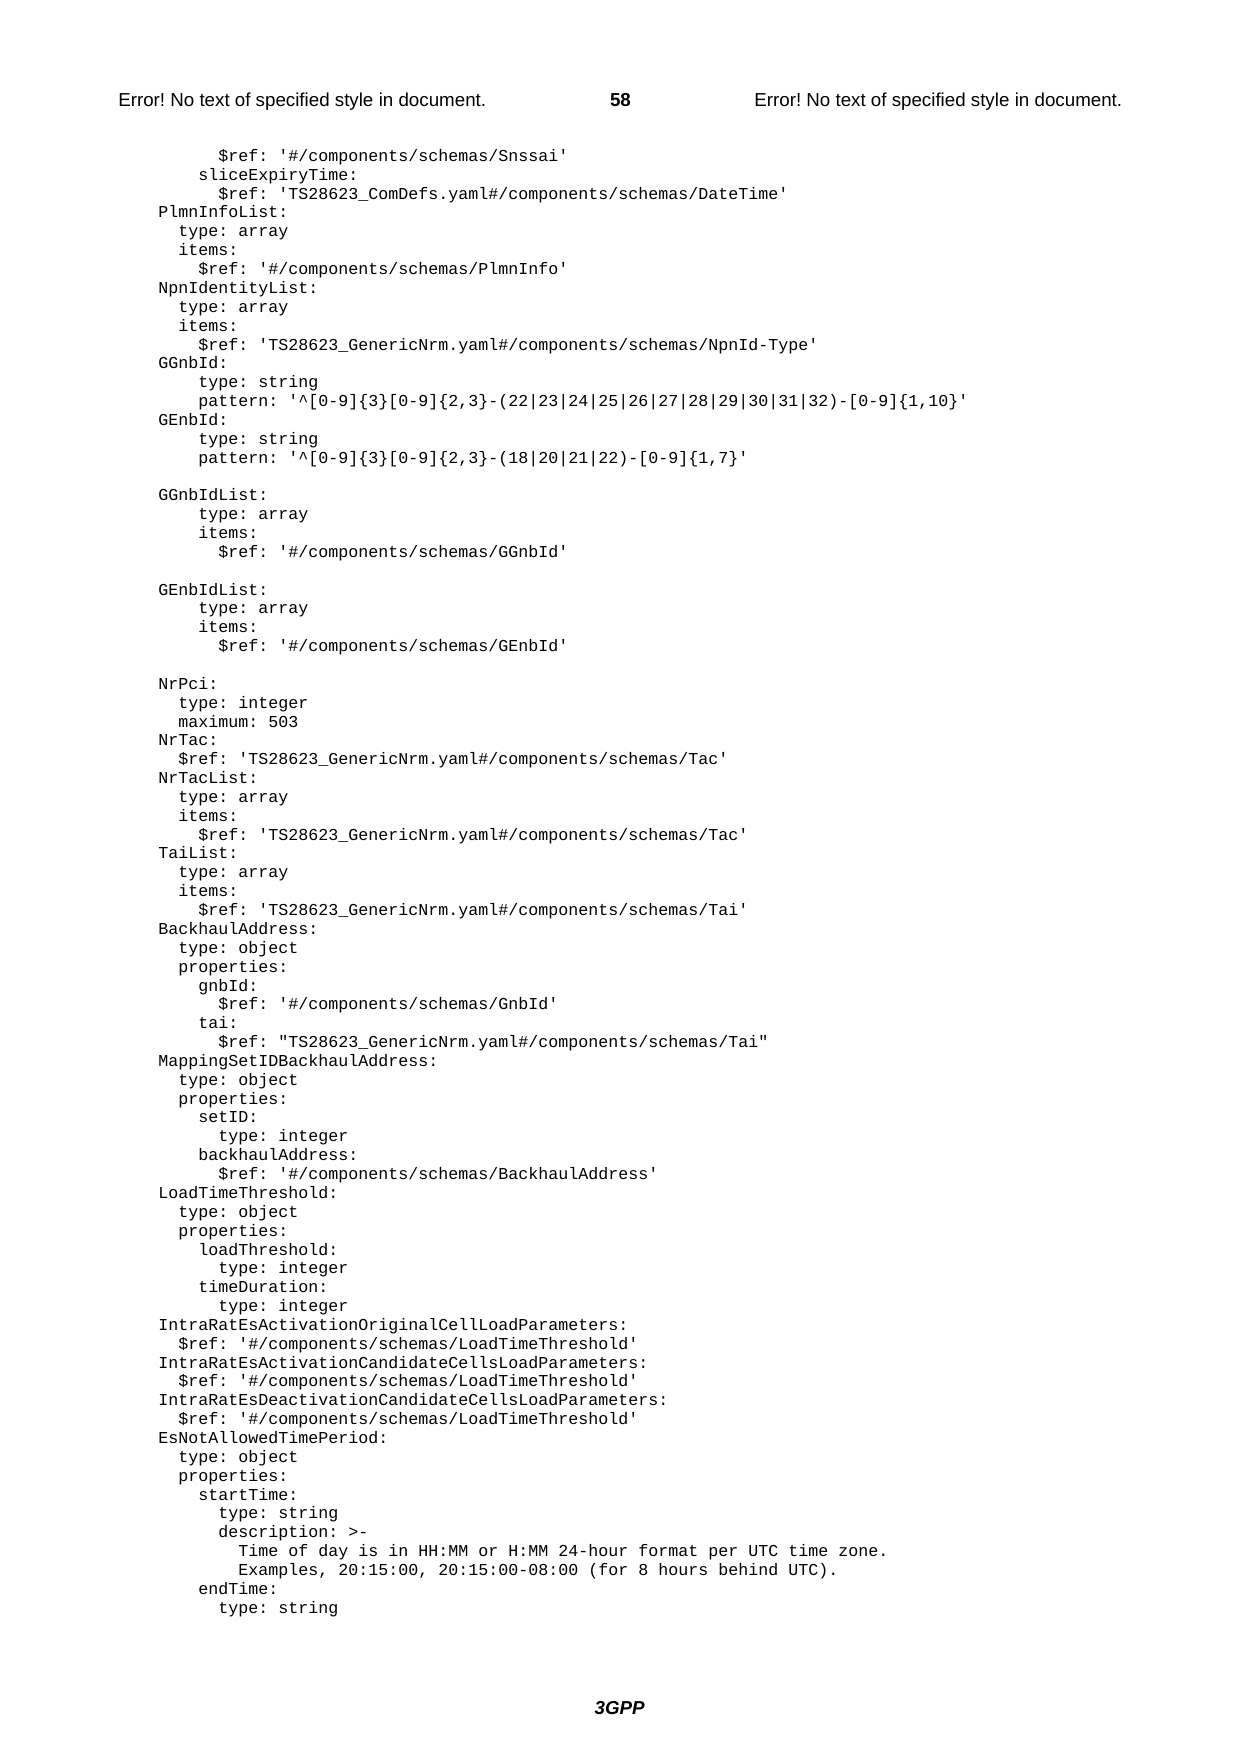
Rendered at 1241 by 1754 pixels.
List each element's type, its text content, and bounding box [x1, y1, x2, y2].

text NrPci: [118, 675, 1122, 694]
text properties: [118, 1467, 1122, 1486]
text type: object [118, 1448, 1122, 1467]
text GGnbId: [118, 355, 1122, 374]
text items: [118, 317, 1122, 336]
text type: integer [118, 1128, 1122, 1147]
text LoadTimeThreshold: [118, 1184, 1122, 1203]
text type: array [118, 600, 1122, 619]
text items: [118, 524, 1122, 543]
text loadThreshold: [118, 1241, 1122, 1260]
text type: array [118, 864, 1122, 883]
text type: array [118, 298, 1122, 317]
text setID: [118, 1109, 1122, 1128]
text pattern: '^[0-9]{3}[0-9]{2,3}-(22|23|24|25|26|27|28|29|30|31|32)-[0-9]{1,10}' [118, 393, 1122, 411]
text $ref: '#/components/schemas/LoadTimeThreshold' [118, 1411, 1122, 1429]
text type: object [118, 1071, 1122, 1090]
text type: string [118, 1505, 1122, 1524]
text $ref: '#/components/schemas/LoadTimeThreshold' [118, 1335, 1122, 1354]
text MappingSetIDBackhaulAddress: [118, 1052, 1122, 1071]
text properties: [118, 958, 1122, 977]
text endTime: [118, 1580, 1122, 1599]
text BackhaulAddress: [118, 921, 1122, 939]
text TaiList: [118, 845, 1122, 864]
text NpnIdentityList: [118, 279, 1122, 298]
text $ref: 'TS28623_GenericNrm.yaml#/components/schemas/NpnId-Type' [118, 336, 1122, 355]
text $ref: '#/components/schemas/PlmnInfo' [118, 261, 1122, 279]
text startTime: [118, 1486, 1122, 1505]
text $ref: '#/components/schemas/Snssai' [118, 147, 1122, 166]
text items: [118, 619, 1122, 638]
text IntraRatEsDeactivationCandidateCellsLoadParameters: [118, 1392, 1122, 1411]
text type: object [118, 939, 1122, 958]
text $ref: '#/components/schemas/GEnbId' [118, 638, 1122, 657]
text $ref: '#/components/schemas/LoadTimeThreshold' [118, 1373, 1122, 1392]
text timeDuration: [118, 1279, 1122, 1298]
text type: string [118, 374, 1122, 393]
text pattern: '^[0-9]{3}[0-9]{2,3}-(18|20|21|22)-[0-9]{1,7}' [118, 449, 1122, 468]
text IntraRatEsActivationCandidateCellsLoadParameters: [118, 1354, 1122, 1373]
text description: >- [118, 1524, 1122, 1543]
text GGnbIdList: [118, 487, 1122, 506]
text gnbId: [118, 977, 1122, 996]
text $ref: '#/components/schemas/GnbId' [118, 996, 1122, 1015]
text $ref: "TS28623_GenericNrm.yaml#/components/schemas/Tai" [118, 1034, 1122, 1052]
text sliceExpiryTime: [118, 166, 1122, 185]
text type: array [118, 506, 1122, 524]
text items: [118, 807, 1122, 826]
text type: array [118, 788, 1122, 807]
text IntraRatEsActivationOriginalCellLoadParameters: [118, 1316, 1122, 1335]
text PlmnInfoList: [118, 204, 1122, 223]
text items: [118, 883, 1122, 902]
text $ref: 'TS28623_ComDefs.yaml#/components/schemas/DateTime' [118, 185, 1122, 204]
text maximum: 503 [118, 713, 1122, 732]
text $ref: 'TS28623_GenericNrm.yaml#/components/schemas/Tac' [118, 751, 1122, 770]
text type: integer [118, 1260, 1122, 1279]
text type: string [118, 1599, 1122, 1618]
text EsNotAllowedTimePeriod: [118, 1429, 1122, 1448]
text GEnbIdList: [118, 581, 1122, 600]
text type: array [118, 223, 1122, 242]
text NrTacList: [118, 770, 1122, 788]
text $ref: 'TS28623_GenericNrm.yaml#/components/schemas/Tai' [118, 902, 1122, 921]
text type: string [118, 430, 1122, 449]
text GEnbId: [118, 411, 1122, 430]
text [118, 1562, 1122, 1580]
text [118, 1543, 1122, 1562]
text NrTac: [118, 732, 1122, 751]
text type: object [118, 1203, 1122, 1222]
text properties: [118, 1090, 1122, 1109]
text items: [118, 242, 1122, 261]
text $ref: '#/components/schemas/BackhaulAddress' [118, 1166, 1122, 1184]
text tai: [118, 1015, 1122, 1034]
text type: integer [118, 694, 1122, 713]
text backhaulAddress: [118, 1147, 1122, 1166]
text $ref: '#/components/schemas/GGnbId' [118, 543, 1122, 562]
text $ref: 'TS28623_GenericNrm.yaml#/components/schemas/Tac' [118, 826, 1122, 845]
text properties: [118, 1222, 1122, 1241]
text type: integer [118, 1298, 1122, 1316]
